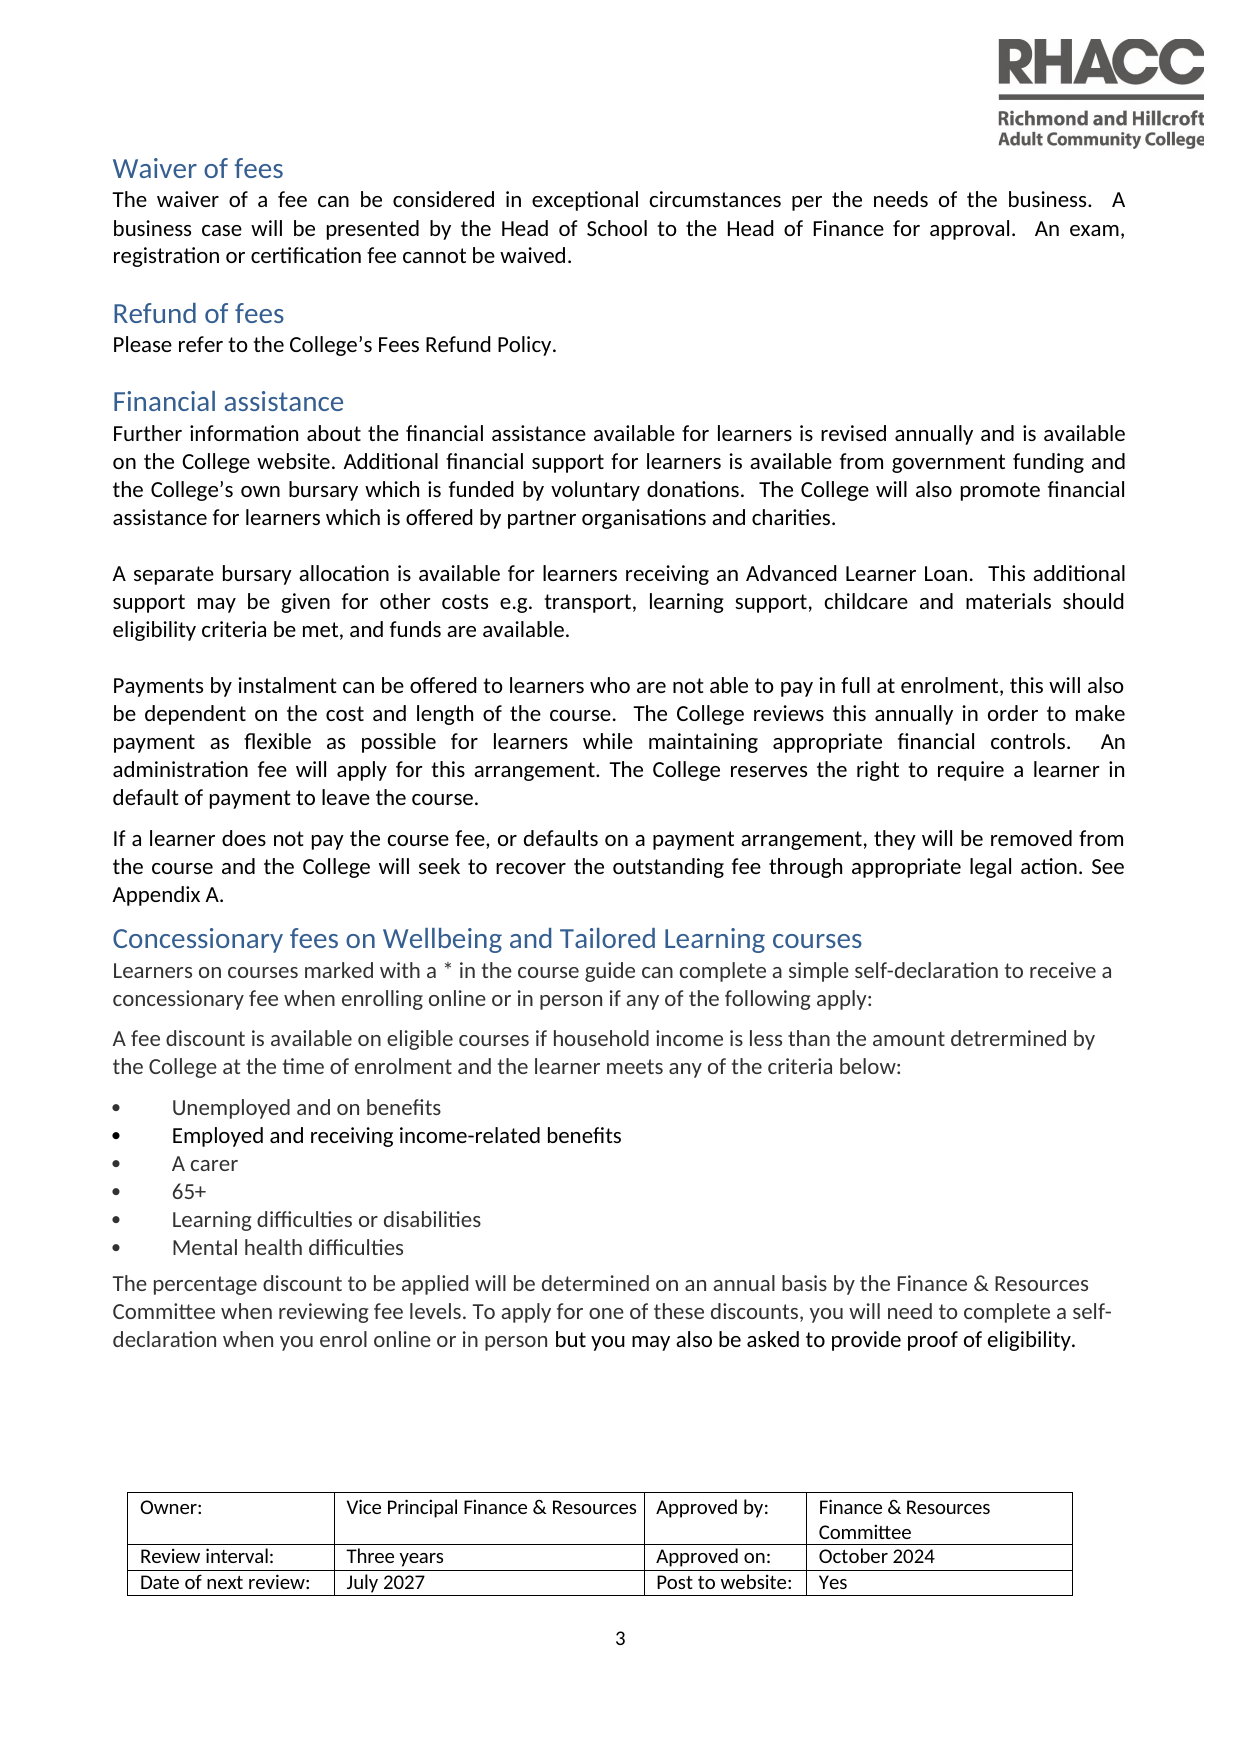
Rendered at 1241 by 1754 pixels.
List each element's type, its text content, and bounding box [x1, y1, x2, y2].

list A carer [112, 1149, 1128, 1177]
list Further information about the financial assistance available for learners is revised annually and is available on the College website. Additional financial support for learners is available from government funding and the College’s own bursary which is funded by voluntary donations. The College will also promote financial assistance for learners which is offered by partner organisations and charities. [112, 419, 1128, 531]
list 65+ [112, 1177, 1128, 1205]
subtitle Financial assistance [112, 383, 1128, 419]
picture [998, 39, 1204, 149]
list Unemployed and on benefits [112, 1093, 1128, 1121]
list A separate bursary allocation is available for learners receiving an Advanced Learner Loan. This additional support may be given for other costs e.g. transport, learning support, childcare and materials should eligibility criteria be met, and funds are available. [112, 559, 1128, 643]
list Please refer to the College’s Fees Refund Policy. [112, 330, 1128, 358]
list Employed and receiving income-related benefits [112, 1121, 1128, 1149]
list Payments by instalment can be offered to learners who are not able to pay in full at enrolment, this will also be dependent on the cost and length of the course. The College reviews this annually in order to make payment as flexible as possible for learners while maintaining appropriate financial controls. An administration fee will apply for this arrangement. The College reserves the right to require a learner in default of payment to leave the course. [112, 671, 1128, 811]
text The percentage discount to be applied will be determined on an annual basis by the Finance & Resources Committee when reviewing fee levels. To apply for one of these discounts, you will need to complete a self-declaration when you enrol online or in person but you may also be asked to provide proof of eligibility. [112, 1269, 1128, 1353]
text A fee discount is available on eligible courses if household income is less than the amount detrermined by the College at the time of enrolment and the learner meets any of the criteria below: [112, 1024, 1128, 1081]
list The waiver of a fee can be considered in exceptional circumstances per the needs of the business. A business case will be presented by the Head of School to the Head of Finance for approval. An exam, registration or certification fee cannot be waived. [112, 186, 1128, 270]
list Learning difficulties or disabilities [112, 1205, 1128, 1233]
text Learners on courses marked with a * in the course guide can complete a simple self-declaration to receive a concessionary fee when enrolling online or in person if any of the following apply: [112, 956, 1128, 1012]
text Concessionary fees on Wellbeing and Tailored Learning courses [112, 920, 1128, 956]
list Mental health difficulties [112, 1233, 1128, 1261]
list If a learner does not pay the course fee, or defaults on a payment arrangement, they will be removed from the course and the College will seek to recover the outstanding fee through appropriate legal action. See Appendix A. [112, 824, 1128, 908]
subtitle Waiver of fees [112, 150, 1128, 186]
subtitle Refund of fees [112, 295, 1128, 330]
